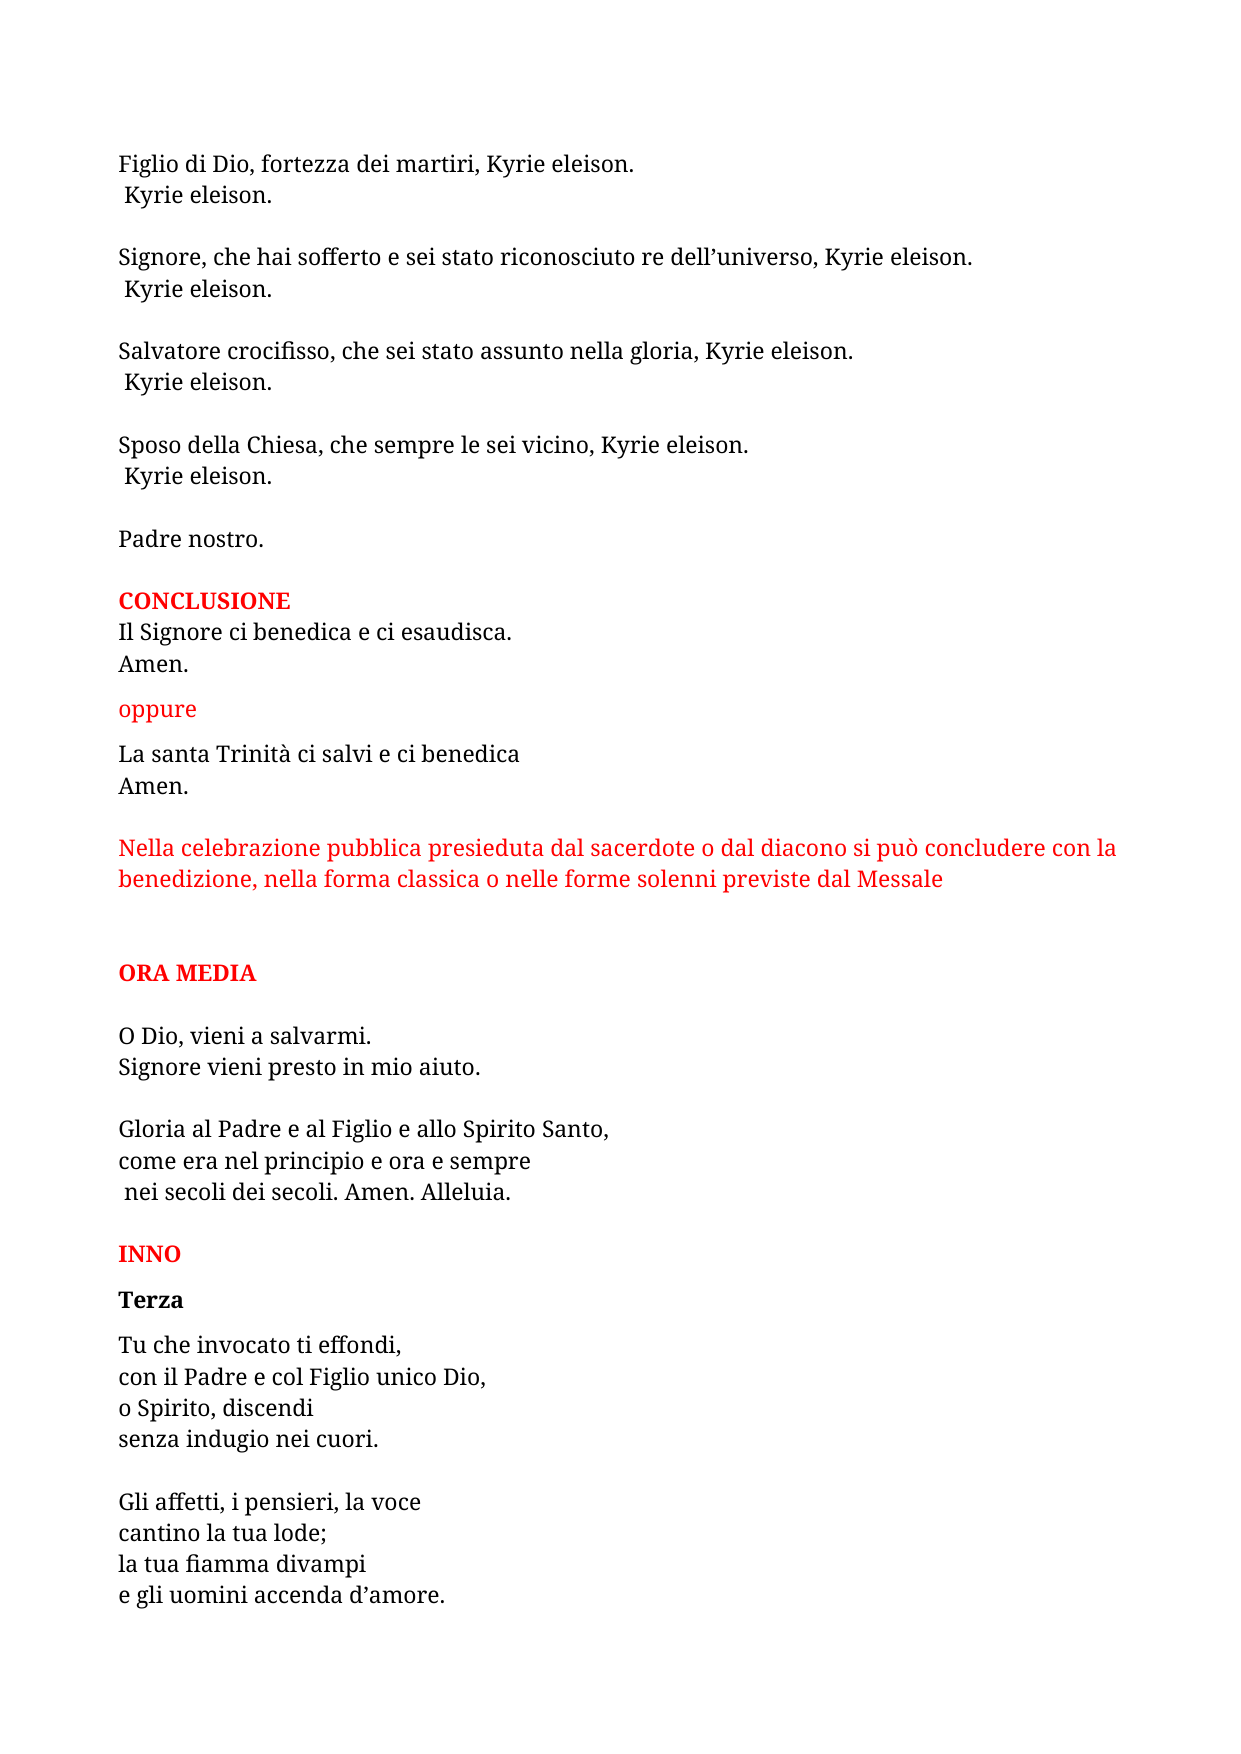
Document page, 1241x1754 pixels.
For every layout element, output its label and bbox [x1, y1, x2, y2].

text [118, 148, 1122, 1611]
